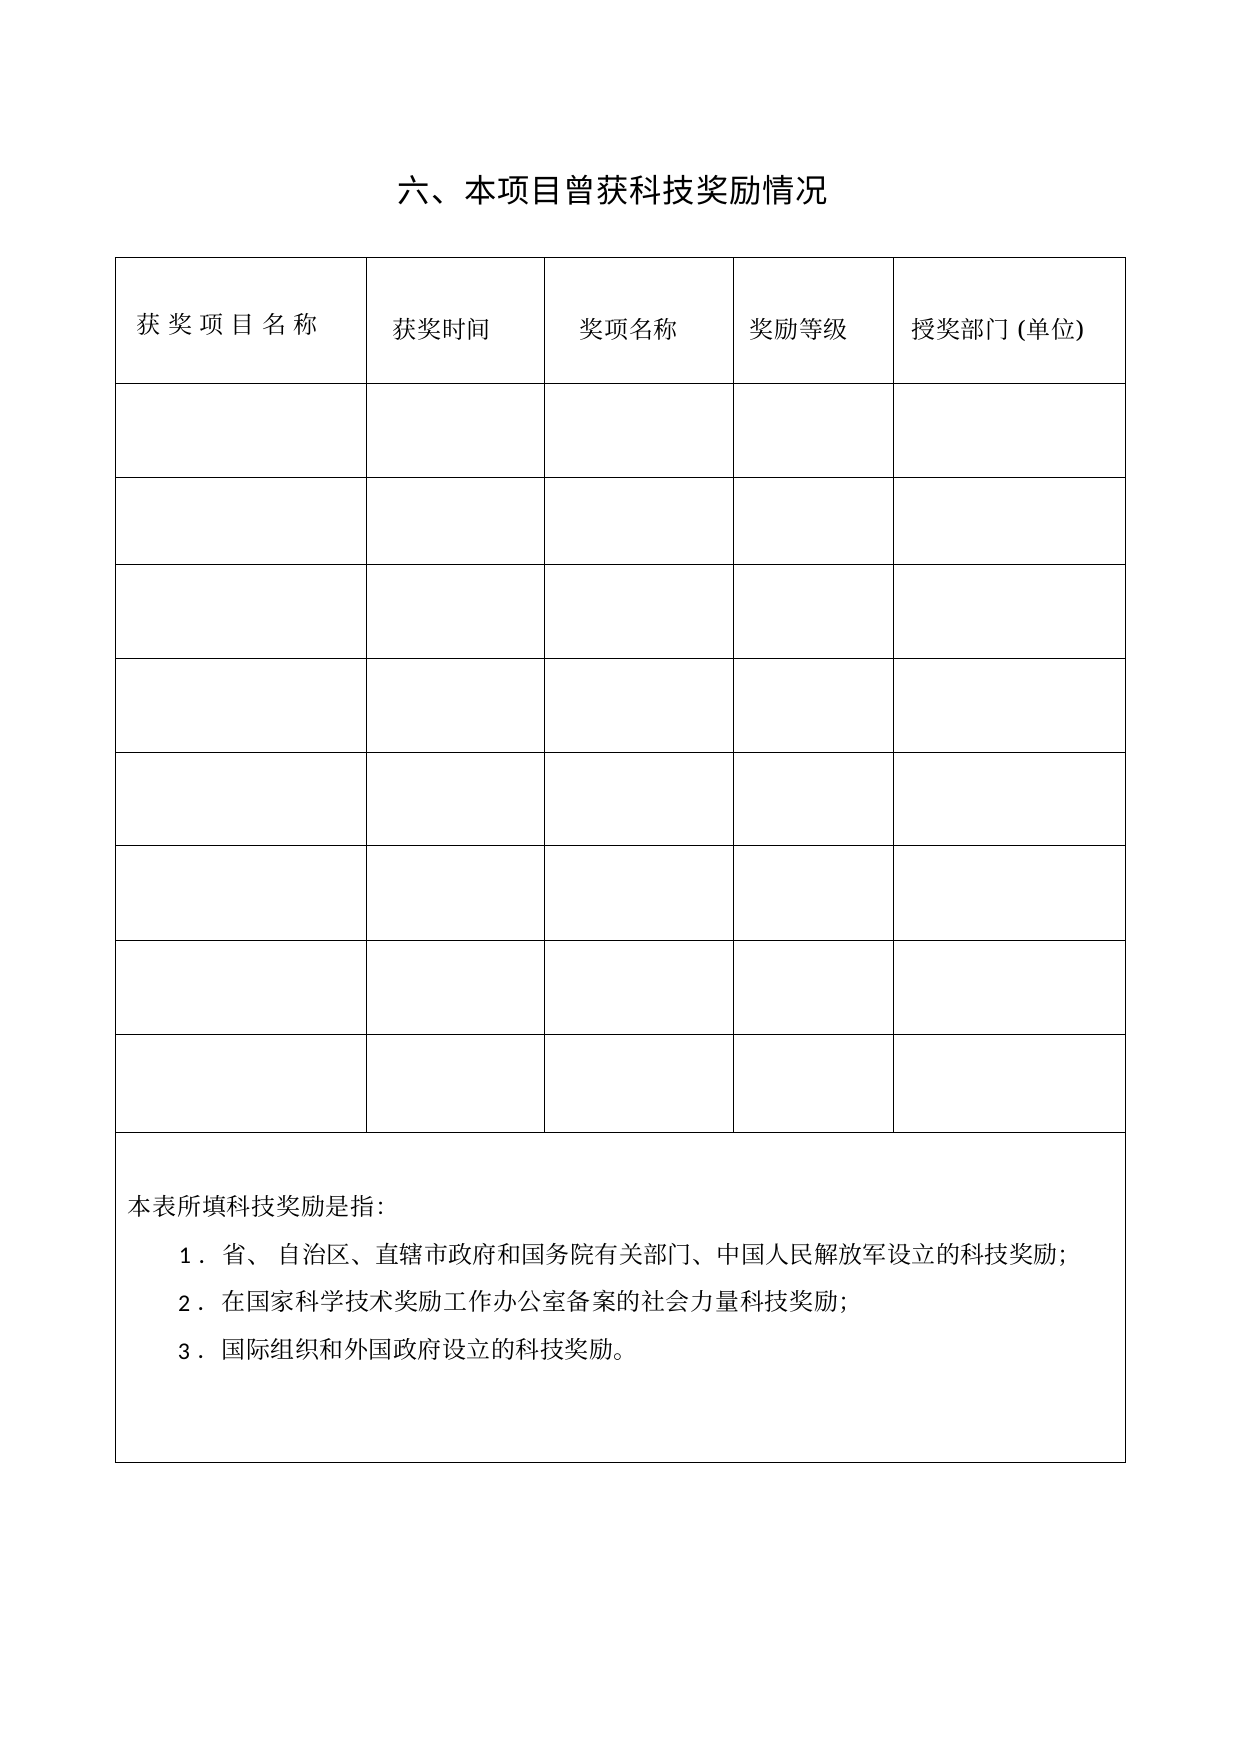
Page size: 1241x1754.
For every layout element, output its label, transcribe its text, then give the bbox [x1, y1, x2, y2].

table_header 奖励等级 [734, 258, 893, 382]
table_cell [116, 565, 366, 657]
table_cell [545, 659, 733, 752]
table_cell [894, 941, 1125, 1033]
table_header 奖项名称 [545, 258, 733, 382]
table_cell [894, 478, 1125, 564]
table_cell [545, 565, 733, 657]
table_cell [734, 941, 893, 1033]
table_cell [734, 565, 893, 657]
table_cell [734, 753, 893, 845]
table_cell 本表所填科技奖励是指： 1 ．省、 自治区、直辖市政府和国务院有关部门、中国人民解放军设立的科技奖励； 2 ．在国家科学技术奖励工作办公室备案的社会力量科技奖励； 3 ．国际组织和外国政府设立的科技奖励。 [116, 1133, 1125, 1462]
table_cell [116, 1035, 366, 1131]
table_cell [367, 478, 544, 564]
table_cell [116, 478, 366, 564]
table_cell [894, 846, 1125, 939]
table_cell [894, 659, 1125, 752]
table_cell [894, 565, 1125, 657]
table_cell [545, 478, 733, 564]
table_cell [545, 384, 733, 476]
table_cell [894, 1035, 1125, 1131]
table_cell [545, 753, 733, 845]
table_cell [734, 384, 893, 476]
table_cell [367, 659, 544, 752]
table_cell [894, 753, 1125, 845]
table_cell [734, 846, 893, 939]
table_header 获奖时间 [367, 258, 544, 382]
table_cell [894, 384, 1125, 476]
table_header 授奖部门 (单位) [894, 258, 1125, 382]
table_cell [545, 846, 733, 939]
table_cell [367, 941, 544, 1033]
table_header 获 奖 项 目 名 称 [116, 258, 366, 382]
table_cell [116, 753, 366, 845]
table_cell [367, 753, 544, 845]
table_cell [116, 846, 366, 939]
table_cell [116, 659, 366, 752]
text 六、本项目曾获科技奖励情况 [398, 166, 1126, 211]
table_cell [116, 941, 366, 1033]
table_cell [734, 1035, 893, 1131]
table_cell [367, 384, 544, 476]
table_cell [367, 846, 544, 939]
table_cell [734, 478, 893, 564]
table_cell [734, 659, 893, 752]
table_cell [116, 384, 366, 476]
table_cell [545, 941, 733, 1033]
table_cell [367, 565, 544, 657]
table_cell [367, 1035, 544, 1131]
table_cell [545, 1035, 733, 1131]
